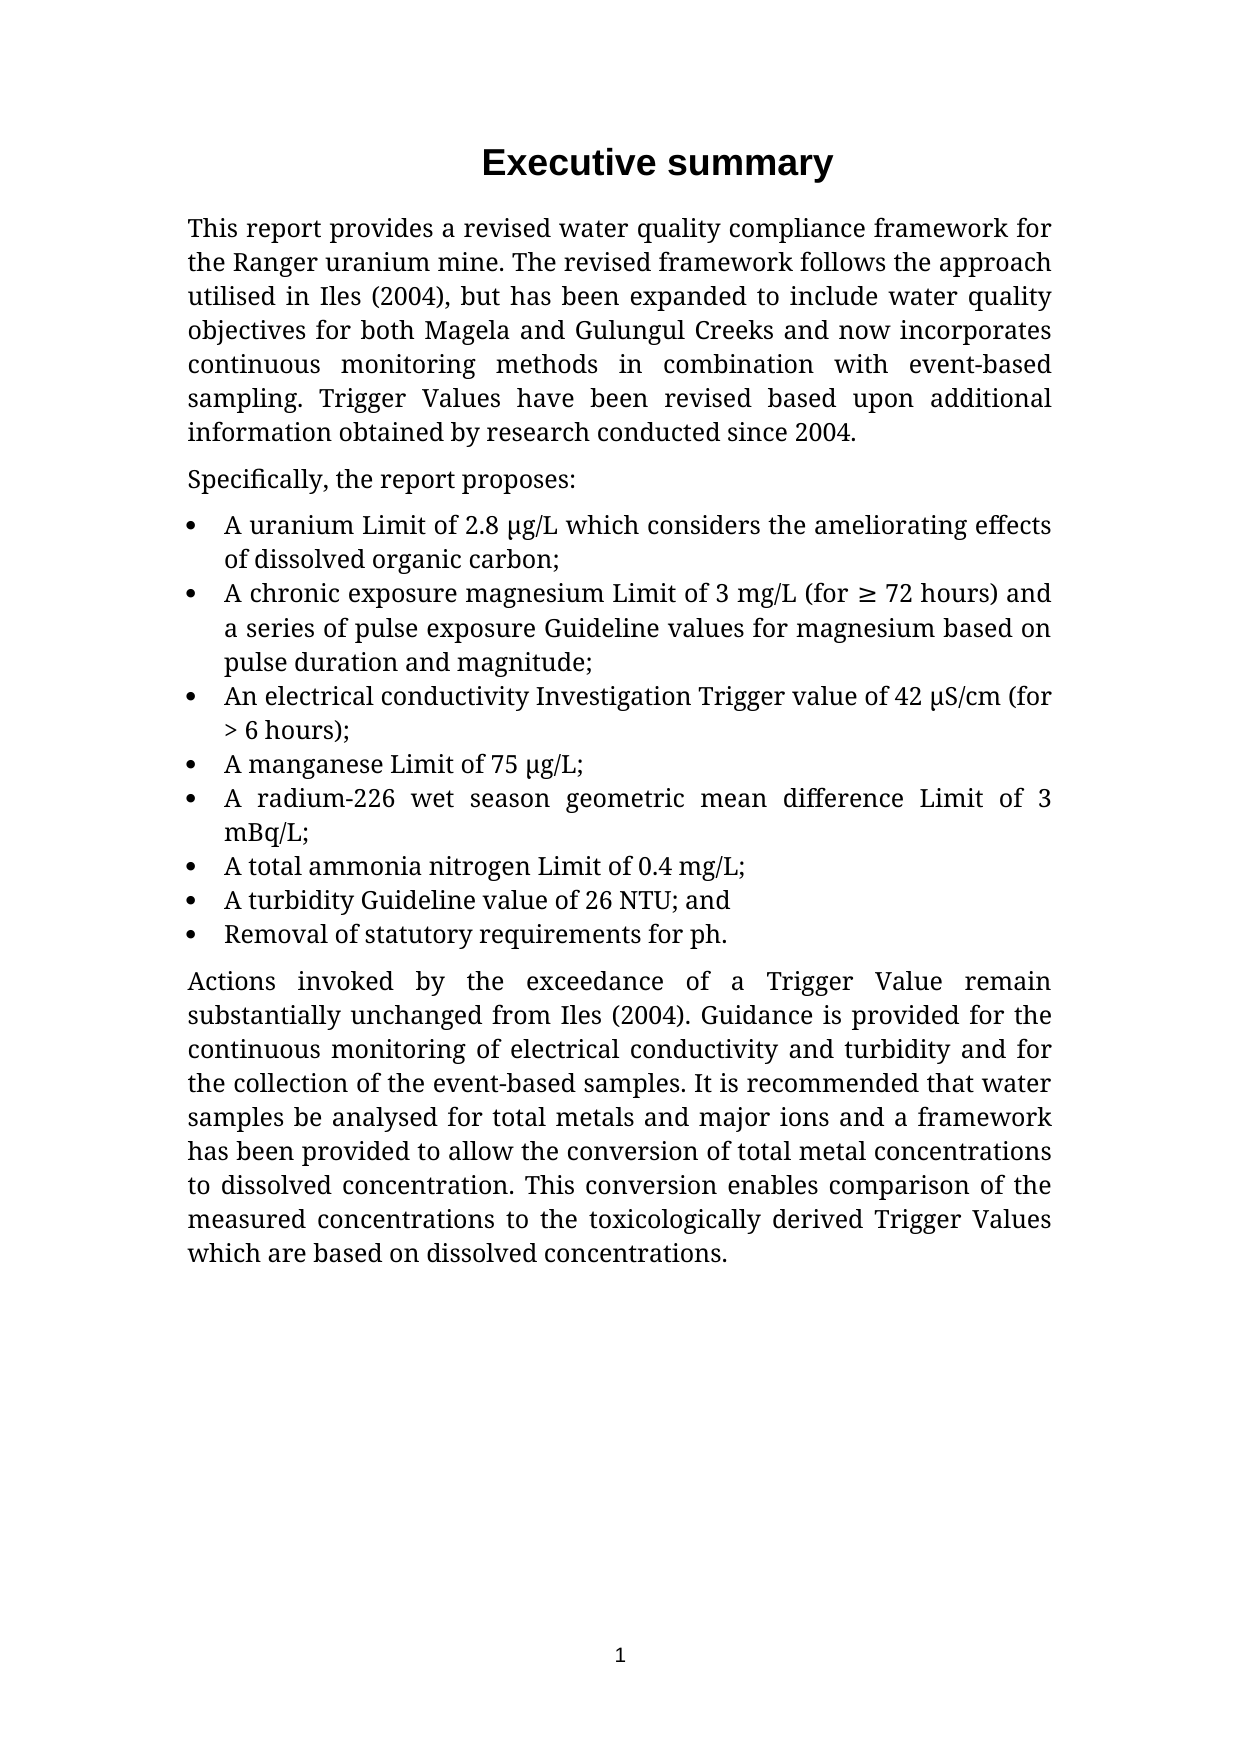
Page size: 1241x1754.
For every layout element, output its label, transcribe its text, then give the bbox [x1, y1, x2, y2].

text This report provides a revised water quality compliance framework for the Ranger uranium mine. The revised framework follows the approach utilised in Iles (2004), but has been expanded to include water quality objectives for both Magela and Gulungul Creeks and now incorporates continuous monitoring methods in combination with event-based sampling. Trigger Values have been revised based upon additional information obtained by research conducted since 2004. [187, 211, 1053, 449]
text Actions invoked by the exceedance of a Trigger Value remain substantially unchanged from Iles (2004). Guidance is provided for the continuous monitoring of electrical conductivity and turbidity and for the collection of the event-based samples. It is recommended that water samples be analysed for total metals and major ions and a framework has been provided to allow the conversion of total metal concentrations to dissolved concentration. This conversion enables comparison of the measured concentrations to the toxicologically derived Trigger Values which are based on dissolved concentrations. [187, 963, 1053, 1270]
list A chronic exposure magnesium Limit of 3 mg/L (for ≥ 72 hours) and a series of pulse exposure Guideline values for magnesium based on pulse duration and magnitude; [186, 576, 1053, 678]
list Removal of statutory requirements for ph. [186, 917, 1053, 951]
list A manganese Limit of 75 µg/L; [186, 746, 1053, 781]
subtitle Executive summary [262, 137, 1053, 186]
list A turbidity Guideline value of 26 NTU; and [186, 883, 1053, 917]
text Specifically, the report proposes: [187, 461, 1053, 496]
list A uranium Limit of 2.8 µg/L which considers the ameliorating effects of dissolved organic carbon; [186, 508, 1053, 576]
list A radium-226 wet season geometric mean difference Limit of 3 mBq/L; [186, 781, 1053, 849]
list A total ammonia nitrogen Limit of 0.4 mg/L; [186, 849, 1053, 883]
list An electrical conductivity Investigation Trigger value of 42 µS/cm (for > 6 hours); [186, 678, 1053, 746]
